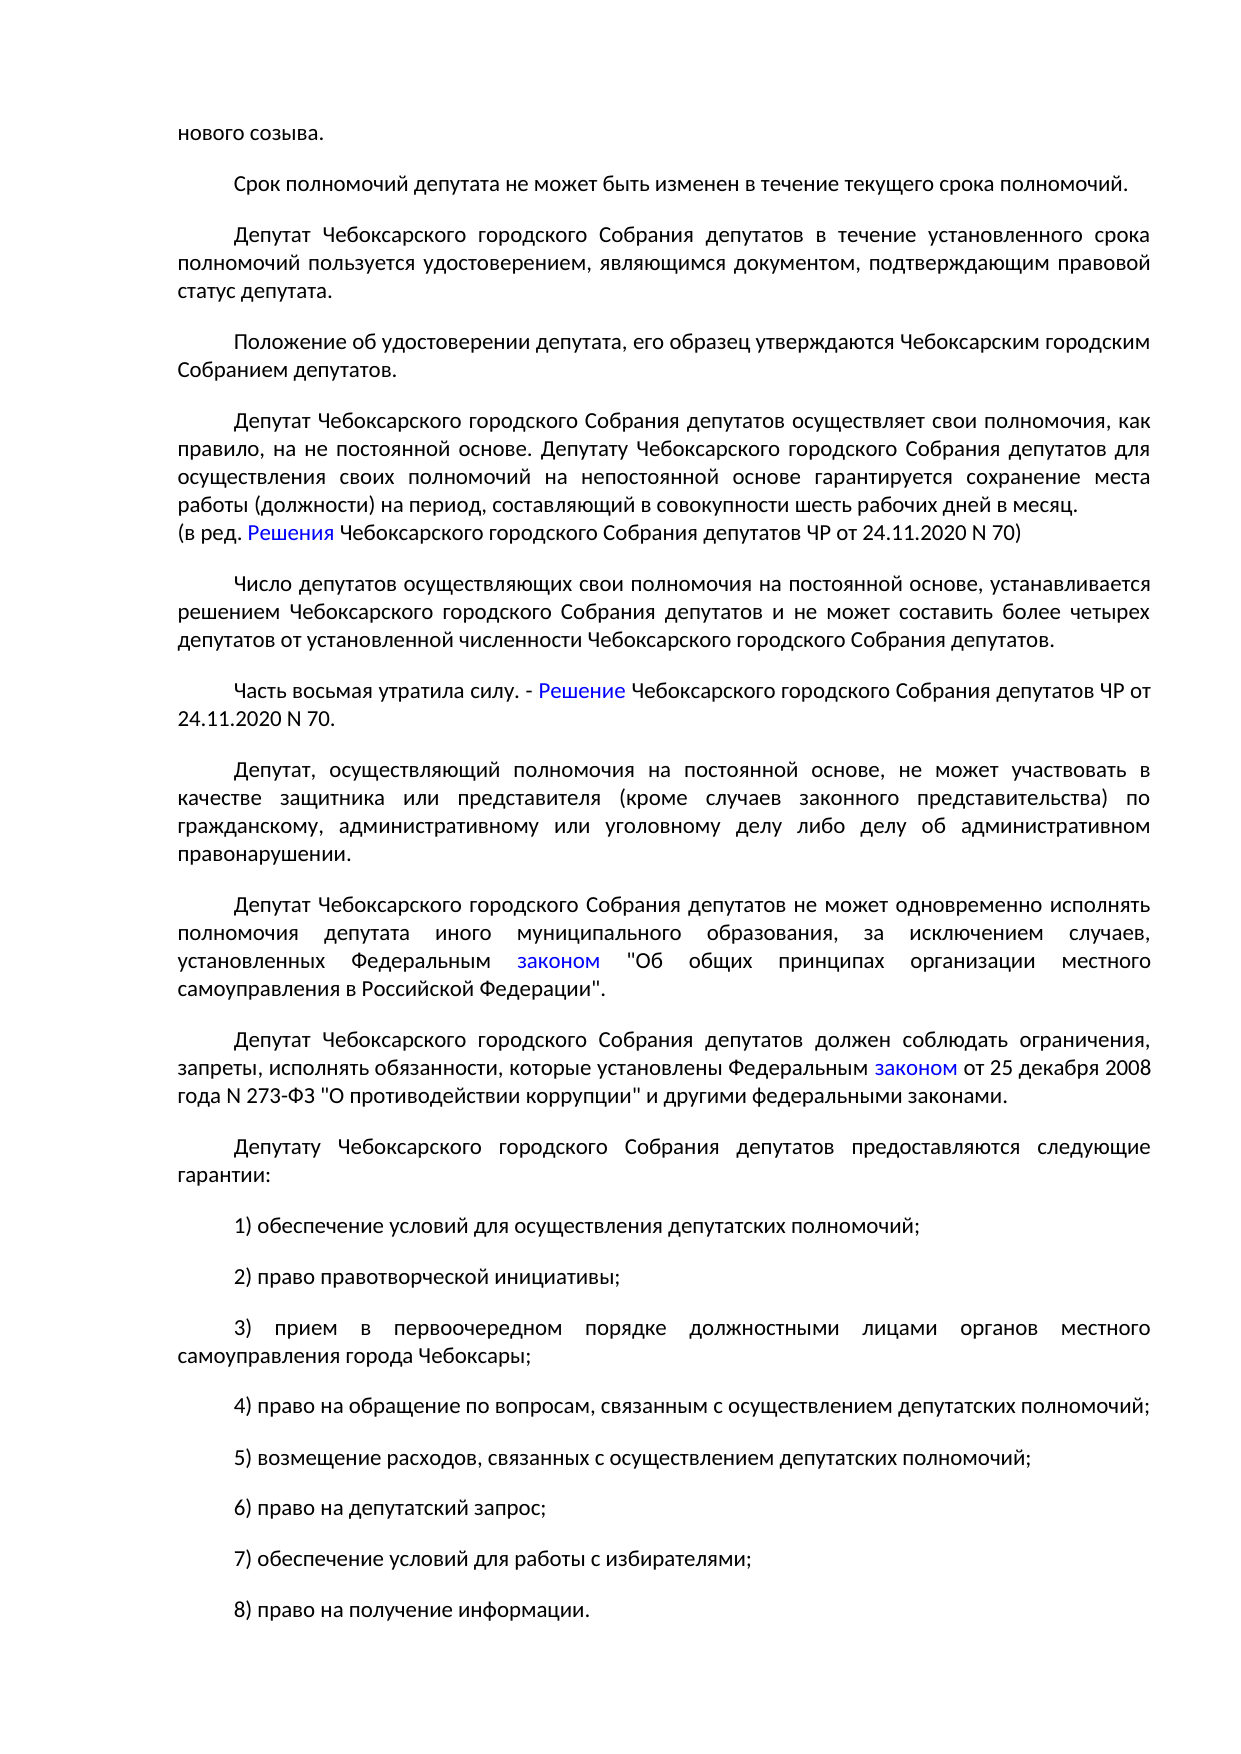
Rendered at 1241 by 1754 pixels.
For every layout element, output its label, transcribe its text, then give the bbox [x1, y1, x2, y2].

text Депутат Чебоксарского городского Собрания депутатов в течение установленного срока полномочий пользуется удостоверением, являющимся документом, подтверждающим правовой статус депутата. [177, 220, 1152, 304]
text 6) право на депутатский запрос; [177, 1493, 1152, 1522]
text Депутат Чебоксарского городского Собрания депутатов должен соблюдать ограничения, запреты, исполнять обязанности, которые установлены Федеральным законом от 25 декабря 2008 года N 273-ФЗ "О противодействии коррупции" и другими федеральными законами. [177, 1025, 1152, 1109]
text Срок полномочий депутата не может быть изменен в течение текущего срока полномочий. [177, 169, 1152, 197]
text Депутат, осуществляющий полномочия на постоянной основе, не может участвовать в качестве защитника или представителя (кроме случаев законного представительства) по гражданскому, административному или уголовному делу либо делу об административном правонарушении. [177, 755, 1152, 867]
text 5) возмещение расходов, связанных с осуществлением депутатских полномочий; [177, 1443, 1152, 1471]
text (в ред. Решения Чебоксарского городского Собрания депутатов ЧР от 24.11.2020 N 70) [177, 518, 1152, 546]
text Число депутатов осуществляющих свои полномочия на постоянной основе, устанавливается решением Чебоксарского городского Собрания депутатов и не может составить более четырех депутатов от установленной численности Чебоксарского городского Собрания депутатов. [177, 569, 1152, 653]
text 3) прием в первоочередном порядке должностными лицами органов местного самоуправления города Чебоксары; [177, 1313, 1152, 1369]
text 8) право на получение информации. [177, 1595, 1152, 1623]
text Депутат Чебоксарского городского Собрания депутатов не может одновременно исполнять полномочия депутата иного муниципального образования, за исключением случаев, установленных Федеральным законом "Об общих принципах организации местного самоуправления в Российской Федерации". [177, 890, 1152, 1002]
text 1) обеспечение условий для осуществления депутатских полномочий; [177, 1211, 1152, 1239]
text Депутат Чебоксарского городского Собрания депутатов осуществляет свои полномочия, как правило, на не постоянной основе. Депутату Чебоксарского городского Собрания депутатов для осуществления своих полномочий на непостоянной основе гарантируется сохранение места работы (должности) на период, составляющий в совокупности шесть рабочих дней в месяц. [177, 406, 1152, 518]
text 4) право на обращение по вопросам, связанным с осуществлением депутатских полномочий; [177, 1392, 1152, 1420]
text Положение об удостоверении депутата, его образец утверждаются Чебоксарским городским Собранием депутатов. [177, 327, 1152, 383]
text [177, 118, 1152, 146]
text Депутату Чебоксарского городского Собрания депутатов предоставляются следующие гарантии: [177, 1132, 1152, 1188]
text 2) право правотворческой инициативы; [177, 1262, 1152, 1290]
text Часть восьмая утратила силу. - Решение Чебоксарского городского Собрания депутатов ЧР от 24.11.2020 N 70. [177, 676, 1152, 732]
text 7) обеспечение условий для работы с избирателями; [177, 1544, 1152, 1572]
